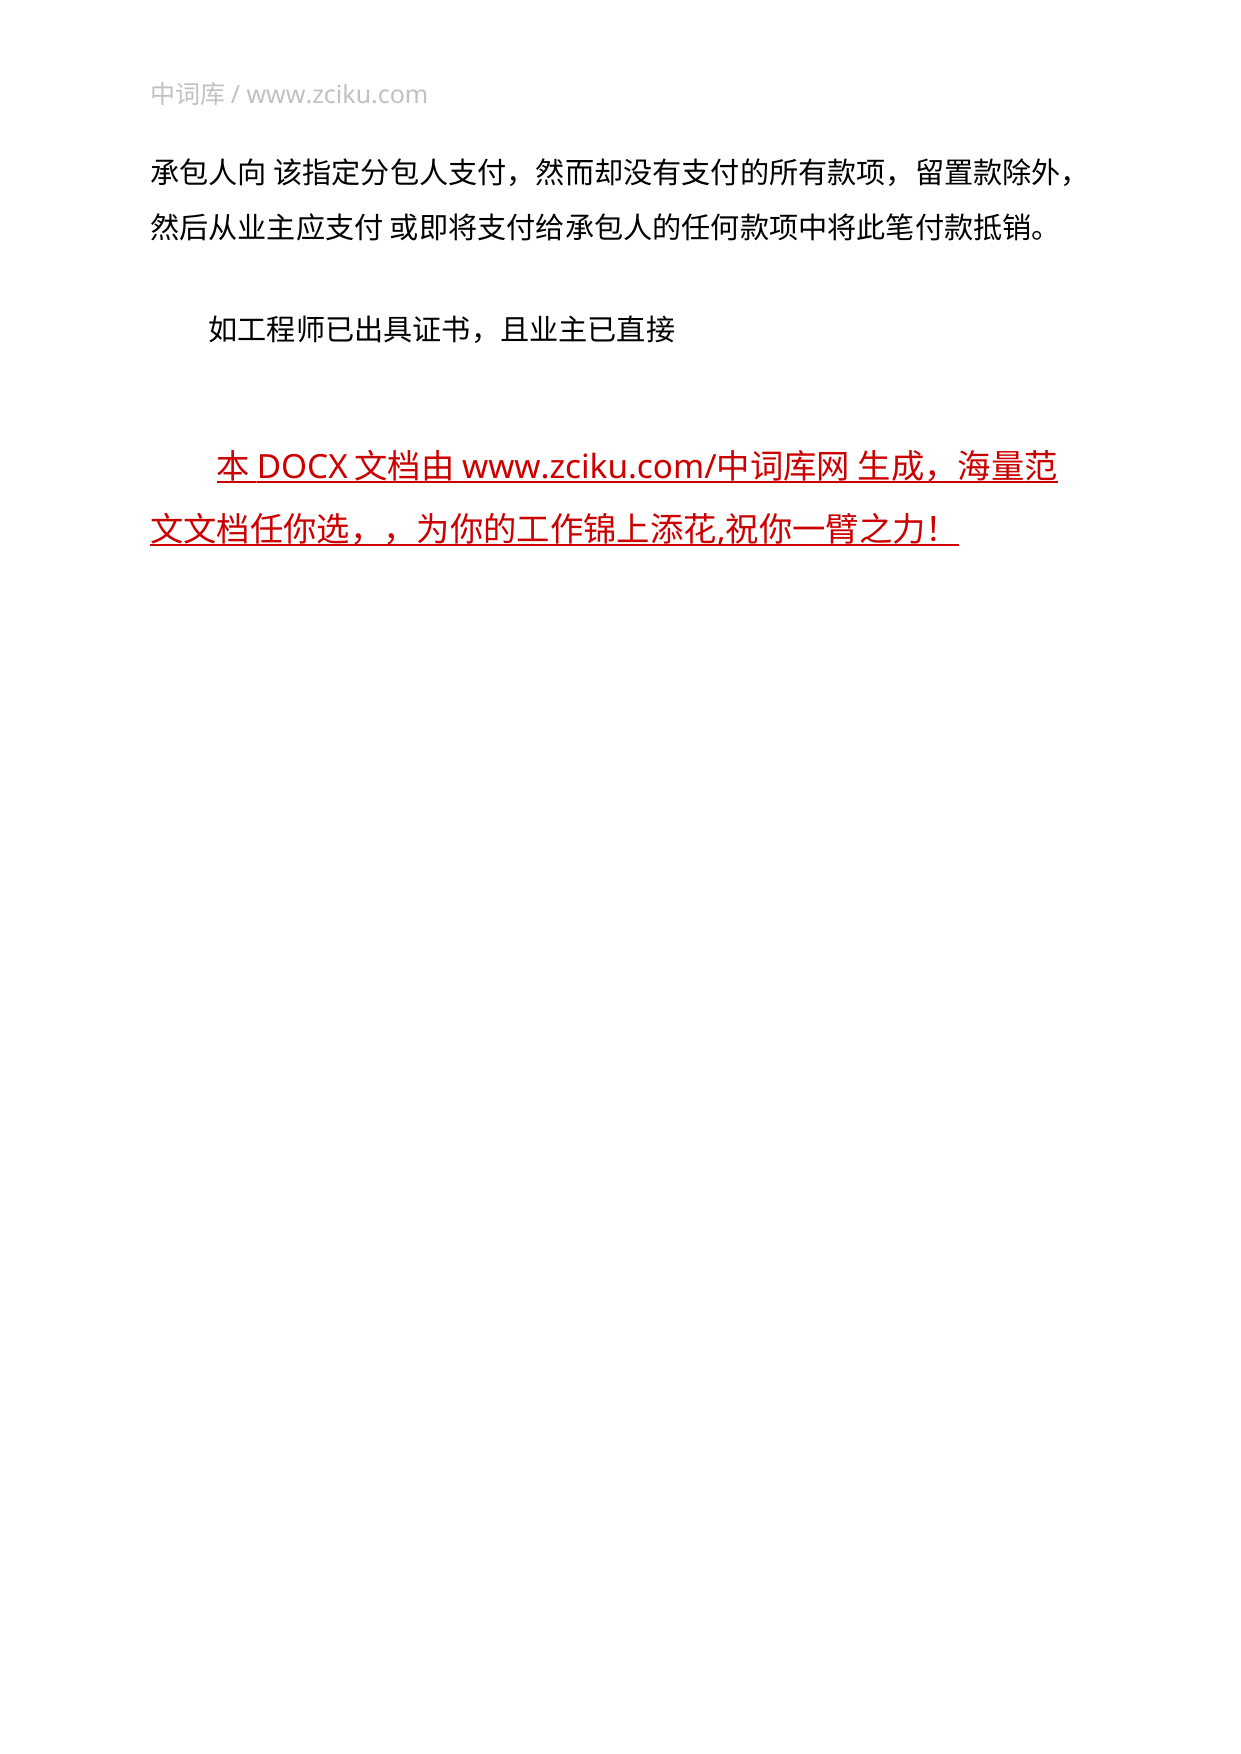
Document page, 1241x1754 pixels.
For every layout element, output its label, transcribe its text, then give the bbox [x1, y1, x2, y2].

text 本DOCX文档由 www.zciku.com/中词库网 生成，海量范文文档任你选，，为你的工作锦上添花,祝你一臂之力！ [150, 440, 1090, 551]
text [150, 150, 1090, 247]
text 如工程师已出具证书，且业主已直接 [150, 307, 1090, 349]
